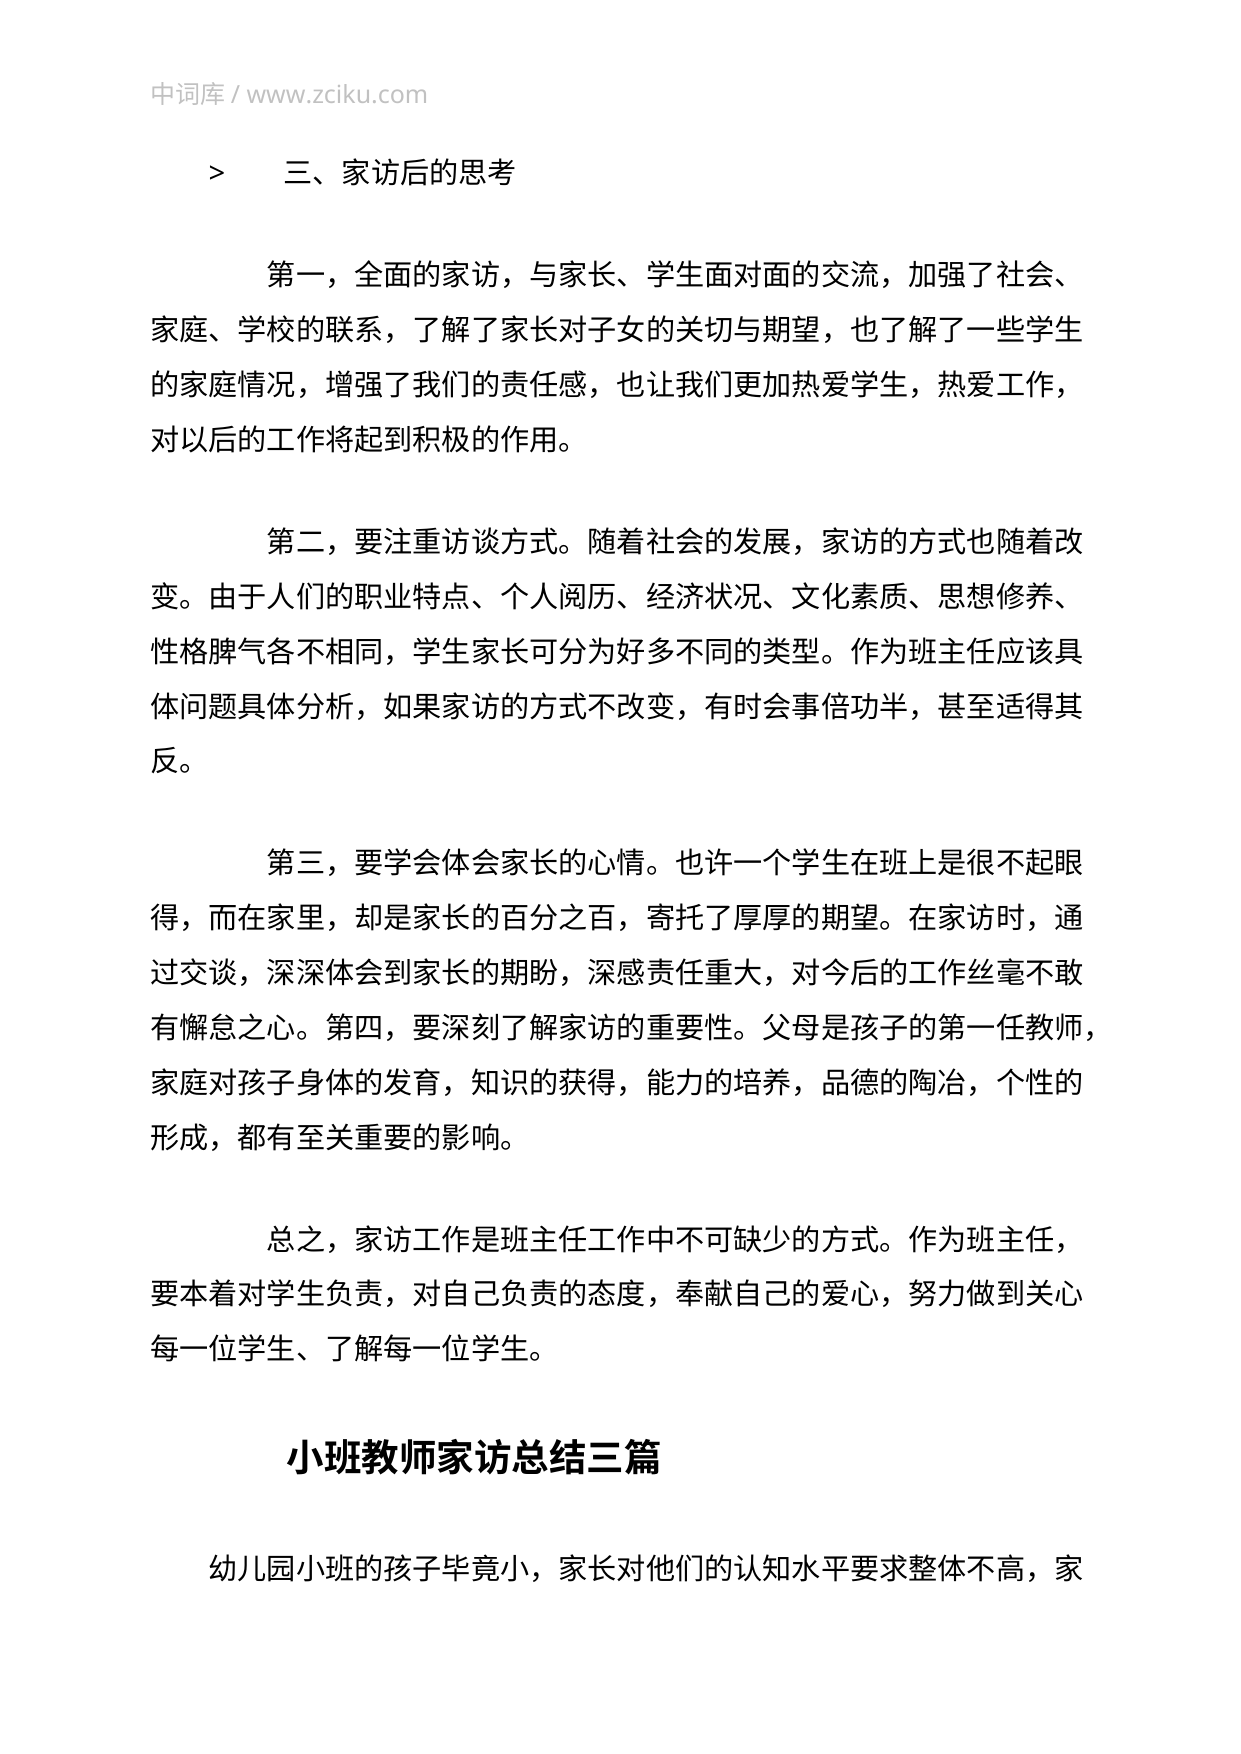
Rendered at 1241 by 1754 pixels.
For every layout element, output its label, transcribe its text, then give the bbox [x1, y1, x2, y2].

text 小班教师家访总结三篇 [150, 1428, 1090, 1482]
text 第二，要注重访谈方式。随着社会的发展，家访的方式也随着改变。由于人们的职业特点、个人阅历、经济状况、文化素质、思想修养、性格脾气各不相同，学生家长可分为好多不同的类型。作为班主任应该具体问题具体分析，如果家访的方式不改变，有时会事倍功半，甚至适得其反。 [150, 518, 1090, 780]
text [150, 1545, 1090, 1587]
text > 三、家访后的思考 [150, 150, 1090, 192]
text 第一，全面的家访，与家长、学生面对面的交流，加强了社会、家庭、学校的联系，了解了家长对子女的关切与期望，也了解了一些学生的家庭情况，增强了我们的责任感，也让我们更加热爱学生，热爱工作，对以后的工作将起到积极的作用。 [150, 252, 1090, 459]
text 第三，要学会体会家长的心情。也许一个学生在班上是很不起眼得，而在家里，却是家长的百分之百，寄托了厚厚的期望。在家访时，通过交谈，深深体会到家长的期盼，深感责任重大，对今后的工作丝毫不敢有懈怠之心。第四，要深刻了解家访的重要性。父母是孩子的第一任教师，家庭对孩子身体的发育，知识的获得，能力的培养，品德的陶冶，个性的形成，都有至关重要的影响。 [150, 840, 1090, 1157]
text 总之，家访工作是班主任工作中不可缺少的方式。作为班主任，要本着对学生负责，对自己负责的态度，奉献自己的爱心，努力做到关心每一位学生、了解每一位学生。 [150, 1216, 1090, 1368]
